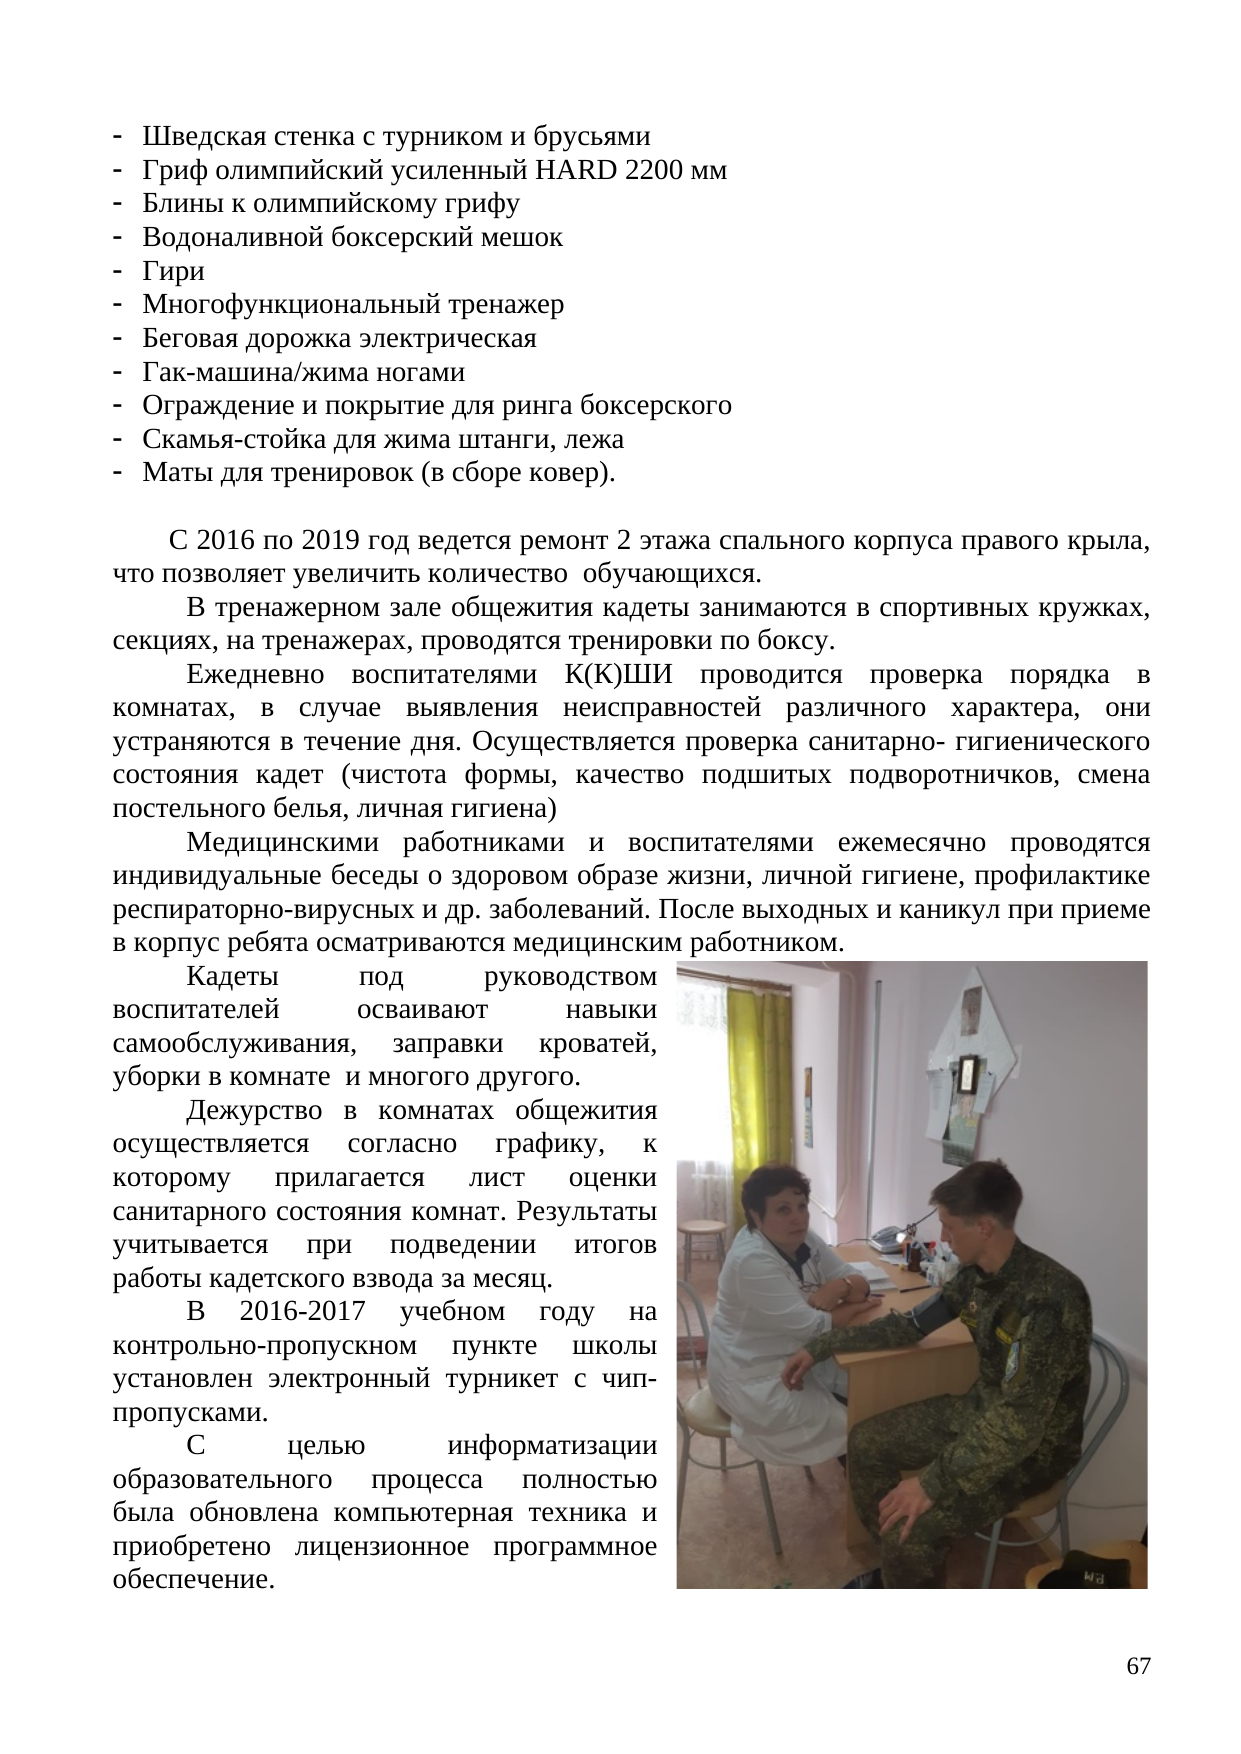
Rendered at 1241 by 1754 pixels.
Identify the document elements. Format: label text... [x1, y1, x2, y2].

text Ежедневно воспитателями К(К)ШИ проводится проверка порядка в комнатах, в случае выявления неисправностей различного характера, они устраняются в течение дня. Осуществляется проверка санитарно- гигиенического состояния кадет (чистота формы, качество подшитых подворотничков, смена постельного белья, личная гигиена) [112, 656, 1152, 824]
list Маты для тренировок (в сборе ковер). [112, 454, 1152, 488]
text В 2016-2017 учебном году на контрольно-пропускном пункте школы установлен электронный турникет с чип-пропусками. [112, 1293, 676, 1427]
text С 2016 по 2019 год ведется ремонт 2 этажа спального корпуса правого крыла, что позволяет увеличить количество обучающихся. [112, 522, 1152, 589]
list Беговая дорожка электрическая [112, 320, 1152, 354]
picture [676, 961, 1148, 1589]
list Водоналивной боксерский мешок [112, 219, 1152, 253]
list Блины к олимпийскому грифу [112, 185, 1152, 219]
list Многофункциональный тренажер [112, 286, 1152, 320]
list Шведская стенка с турником и брусьями [112, 118, 1152, 152]
text С целью информатизации образовательного процесса полностью была обновлена компьютерная техника и приобретено лицензионное программное обеспечение. [112, 1427, 1152, 1595]
list Гак-машина/жима ногами [112, 354, 1152, 387]
list Гири [112, 253, 1152, 286]
list Ограждение и покрытие для ринга боксерского [112, 387, 1152, 421]
text Кадеты под руководством воспитателей осваивают навыки самообслуживания, заправки кроватей, уборки в комнате и многого другого. [112, 958, 1152, 1092]
text Медицинскими работниками и воспитателями ежемесячно проводятся индивидуальные беседы о здоровом образе жизни, личной гигиене, профилактике респираторно-вирусных и др. заболеваний. После выходных и каникул при приеме в корпус ребята осматриваются медицинским работником. [112, 824, 1152, 958]
list Гриф олимпийский усиленный HARD [112, 152, 1152, 185]
text Дежурство в комнатах общежития осуществляется согласно графику, к которому прилагается лист оценки санитарного состояния комнат. Результаты учитывается при подведении итогов работы кадетского взвода за месяц. [112, 1092, 676, 1293]
list Скамья-стойка для жима штанги, лежа [112, 421, 1152, 454]
text В тренажерном зале общежития кадеты занимаются в спортивных кружках, секциях, на тренажерах, проводятся тренировки по боксу. [112, 589, 1152, 656]
